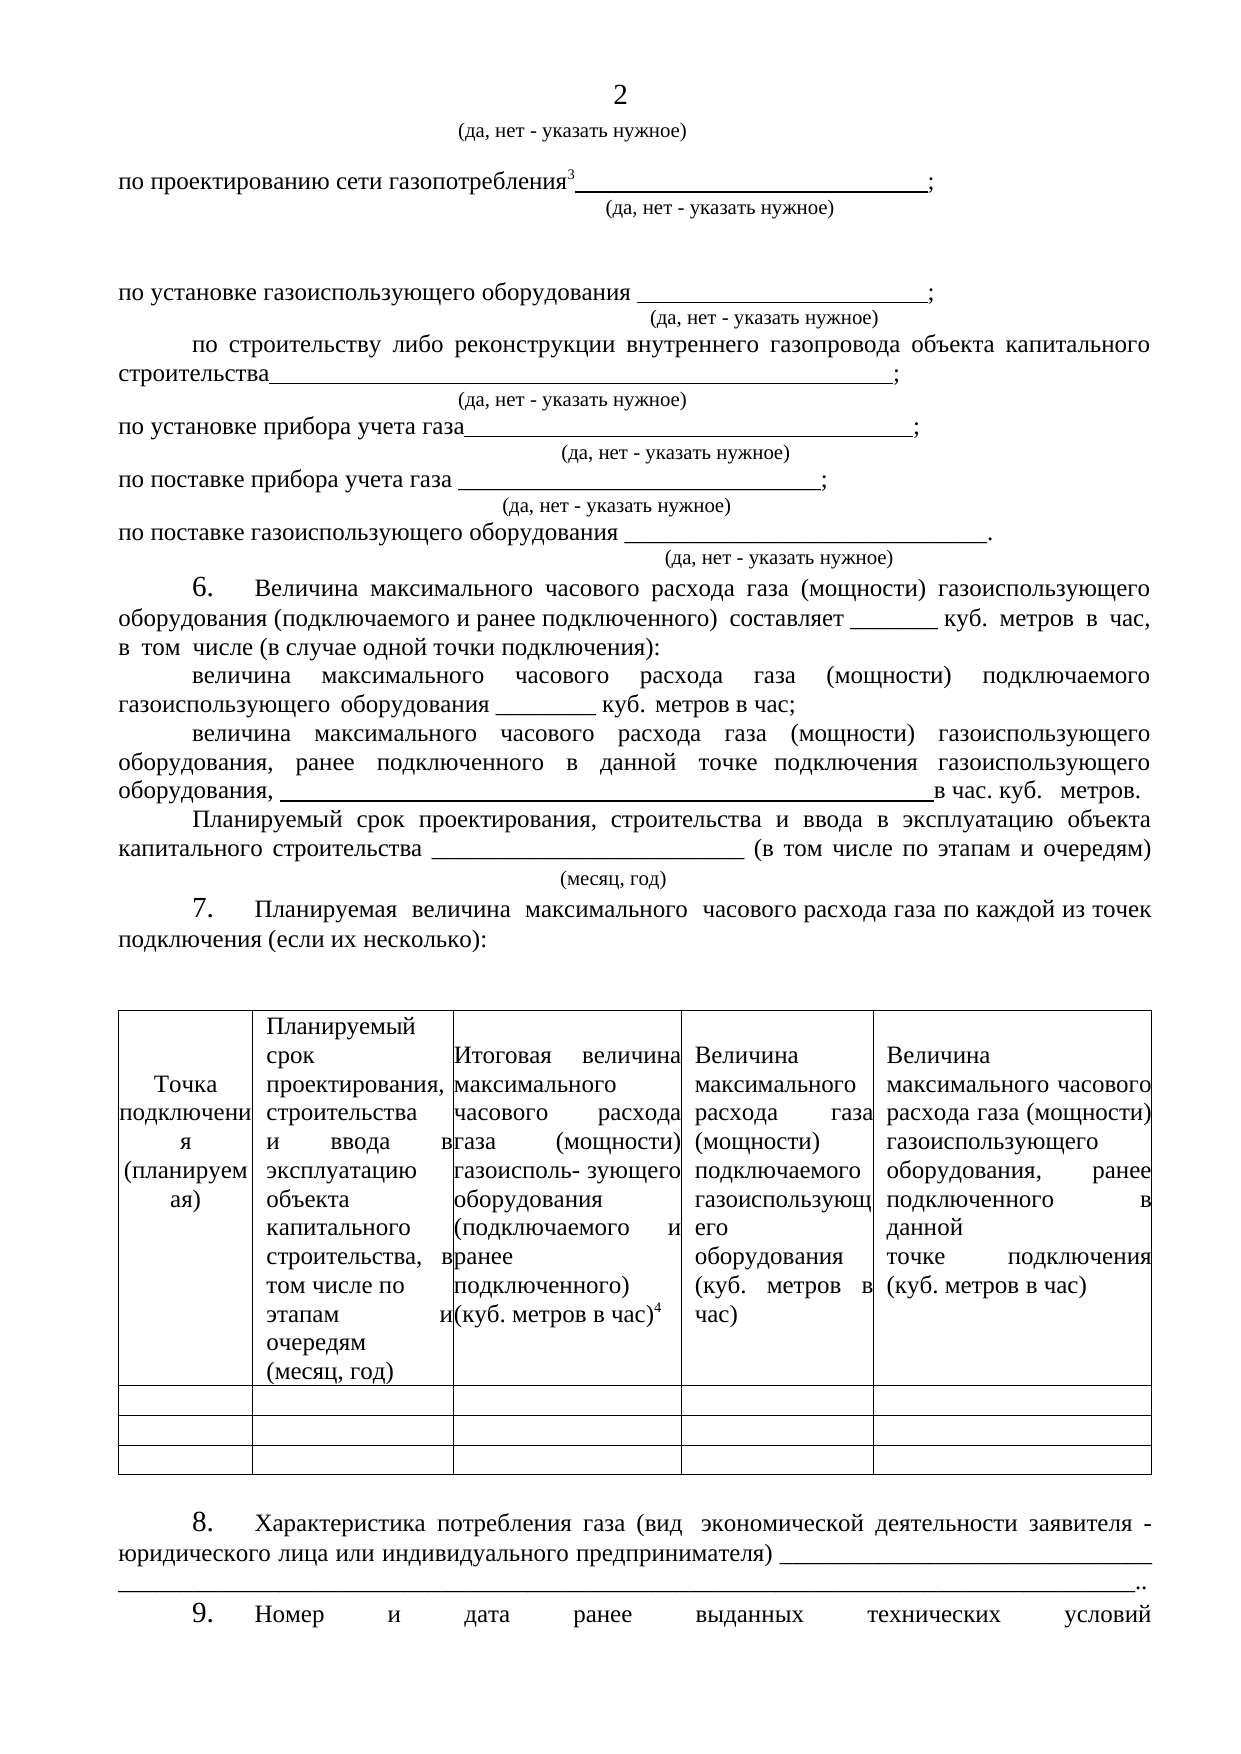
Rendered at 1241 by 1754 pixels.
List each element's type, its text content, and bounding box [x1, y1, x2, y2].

table_header Планируемый срок проектирования, строительства и ввода в эксплуатацию объекта капитального строительства, в том числе по этапам и очередям (месяц, год) [253, 1011, 453, 1385]
text по установке газоиспользующего оборудования ; [118, 277, 1150, 305]
table_cell [253, 1386, 453, 1415]
list Величина максимального часового расхода газа (мощности) газоиспользующего оборудования (подключаемого и ранее подключенного) составляет _______ куб. метров в час, в том числе (в случае одной точки подключения): [118, 569, 1150, 660]
text (да, нет - указать нужное) [118, 195, 1150, 219]
text по строительству либо реконструкции внутреннего газопровода объекта капитального строительства ; [118, 329, 1150, 387]
table_cell [454, 1386, 681, 1415]
text величина максимального часового расхода газа (мощности) газоиспользующего оборудования, ранее подключенного в данной точке подключения газоиспользующего оборудования, в час. куб. метров. [118, 718, 1150, 804]
table_cell [682, 1446, 873, 1474]
table_header Точка подключения (планируемая) [119, 1011, 252, 1385]
table_cell [682, 1386, 873, 1415]
table_cell [253, 1416, 453, 1444]
table_cell [119, 1386, 252, 1415]
text по установке прибора учета газа ; [118, 411, 1150, 440]
table_header Итоговая величина максимального часового расхода газа (мощности) газоисполь- зующего оборудования (подключаемого и ранее подключенного) (куб. метров в час)4 [454, 1011, 681, 1385]
text Планируемый срок проектирования, строительства и ввода в эксплуатацию объекта капитального строительства _________________________ (в том числе по этапам и очередям) (месяц, год) [118, 804, 1152, 890]
list Планируемая величина максимального часового расхода газа по каждой из точек подключения (если их несколько): [118, 890, 1152, 953]
table_cell [119, 1446, 252, 1474]
text по проектированию сети газопотребления3 ; [118, 166, 1150, 195]
text (да, нет - указать нужное) [118, 545, 1150, 569]
table_cell [454, 1416, 681, 1444]
table_cell [682, 1416, 873, 1444]
table_cell [253, 1446, 453, 1474]
text по поставке прибора учета газа _____________________________; [118, 464, 1150, 492]
table_cell [874, 1416, 1151, 1444]
list Характеристика потребления газа (вид экономической деятельности заявителя - юридического лица или индивидуального предпринимателя) ______________________________ __________________________________________________________________________________.. [118, 1504, 1152, 1595]
text (да, нет - указать нужное) [118, 305, 1150, 329]
table_header Величина максимального часового расхода газа (мощности) газоиспользующего оборудования, ранее подключенного в данной точке подключения (куб. метров в час) [874, 1011, 1151, 1385]
table_header Величина максимального расхода газа (мощности) подключаемого газоиспользующего оборудования (куб. метров в час) [682, 1011, 873, 1385]
text (да, нет - указать нужное) [118, 440, 1150, 464]
table_cell [874, 1386, 1151, 1415]
table_cell [454, 1446, 681, 1474]
text (да, нет - указать нужное) [118, 118, 1150, 142]
table_cell [119, 1416, 252, 1444]
text (да, нет - указать нужное) [118, 492, 1150, 517]
text (да, нет - указать нужное) [118, 387, 1150, 411]
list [118, 1595, 1152, 1629]
text величина максимального часового расхода газа (мощности) подключаемого газоиспользующего оборудования ________ куб. метров в час; [118, 660, 1150, 718]
table_cell [874, 1446, 1151, 1474]
text по поставке газоиспользующего оборудования _____________________________. [118, 517, 1150, 545]
